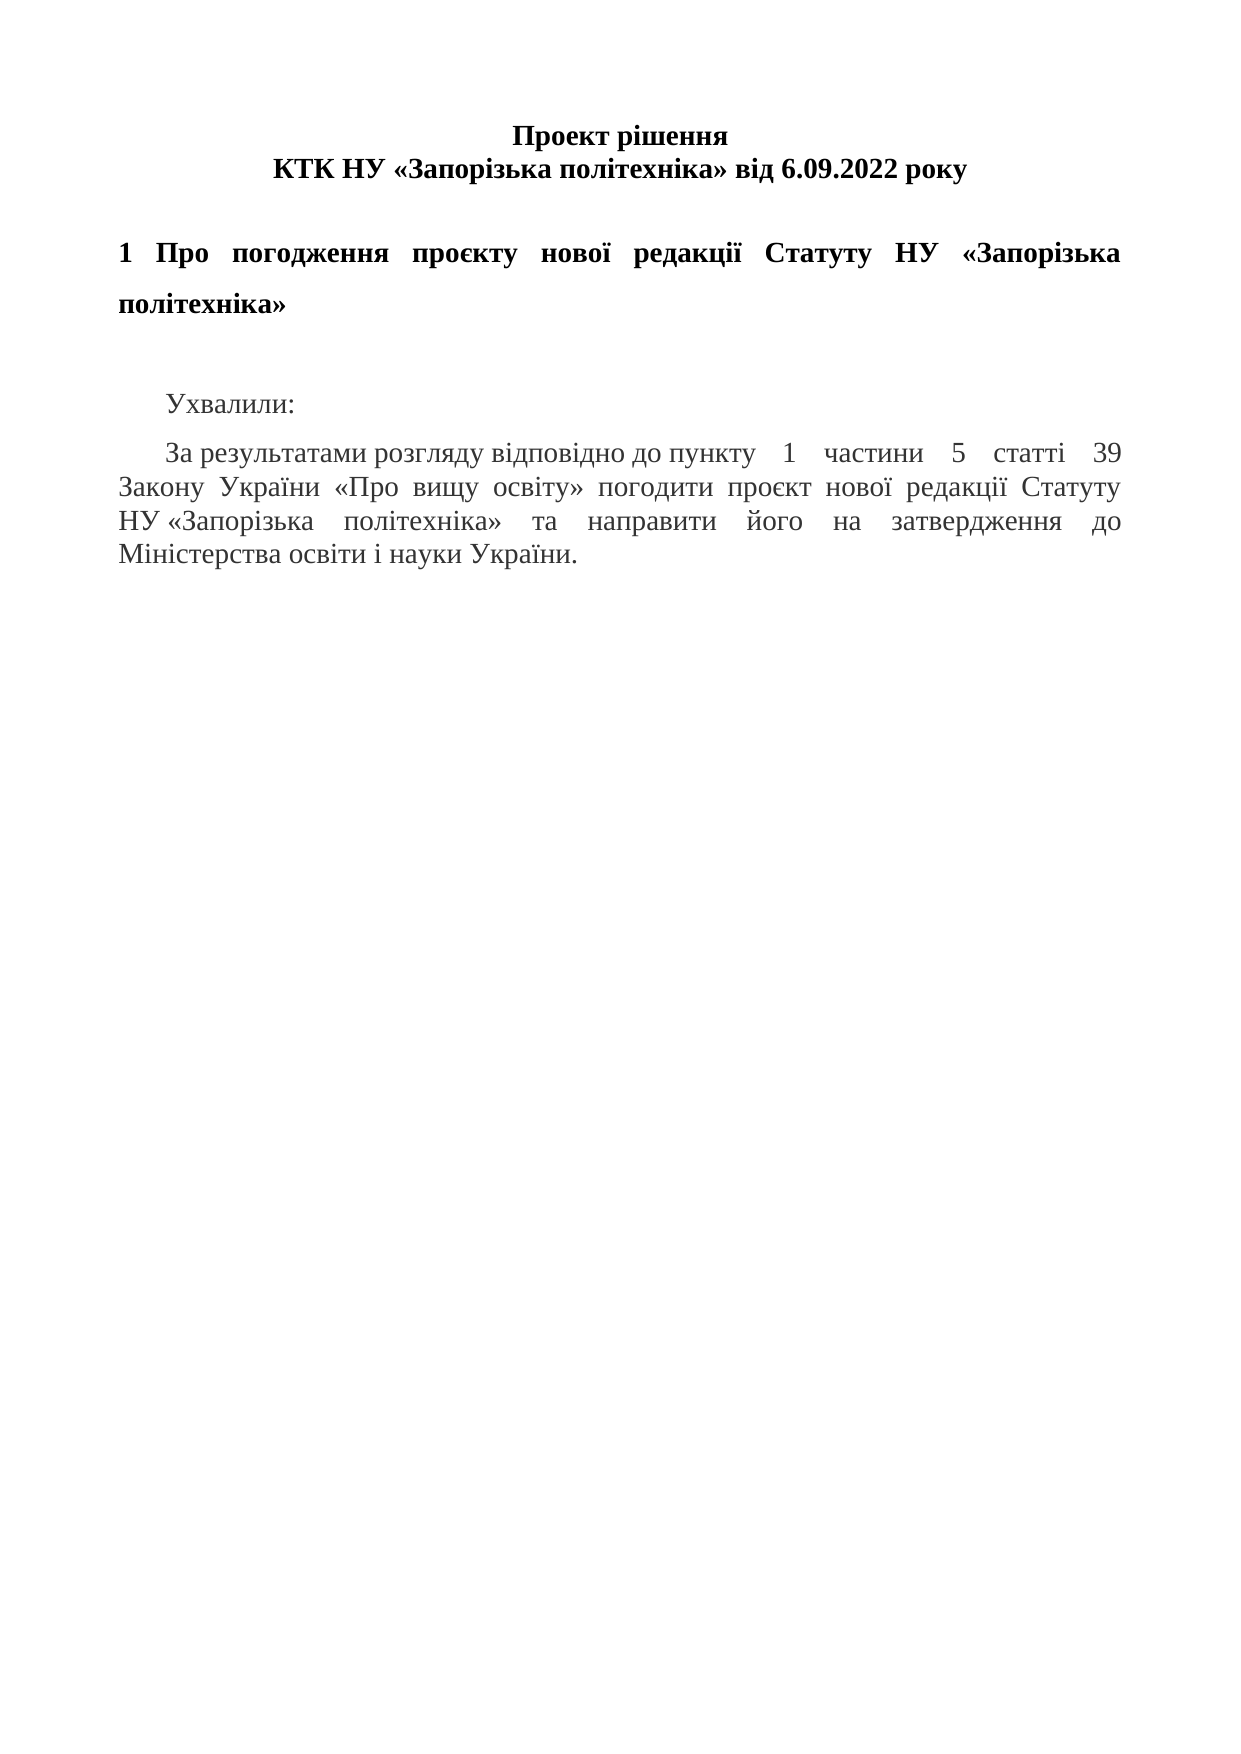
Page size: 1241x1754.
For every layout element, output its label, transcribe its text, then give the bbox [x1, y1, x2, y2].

text Проект рішення [118, 118, 1122, 152]
text КТК НУ «Запорізька політехніка» від 6.09.2022 року [118, 152, 1122, 185]
text 1 Про погодження проєкту нової редакції Статуту НУ «Запорізька політехніка» [118, 236, 1122, 319]
text Ухвалили: [118, 386, 1122, 420]
text За результатами розгляду відповідно до пункту 1 частини 5 статті 39 Закону України «Про вищу освіту» погодити проєкт нової редакції Статуту НУ «Запорізька політехніка» та направити його на затвердження до Міністерства освіти і науки України. [118, 436, 1122, 570]
